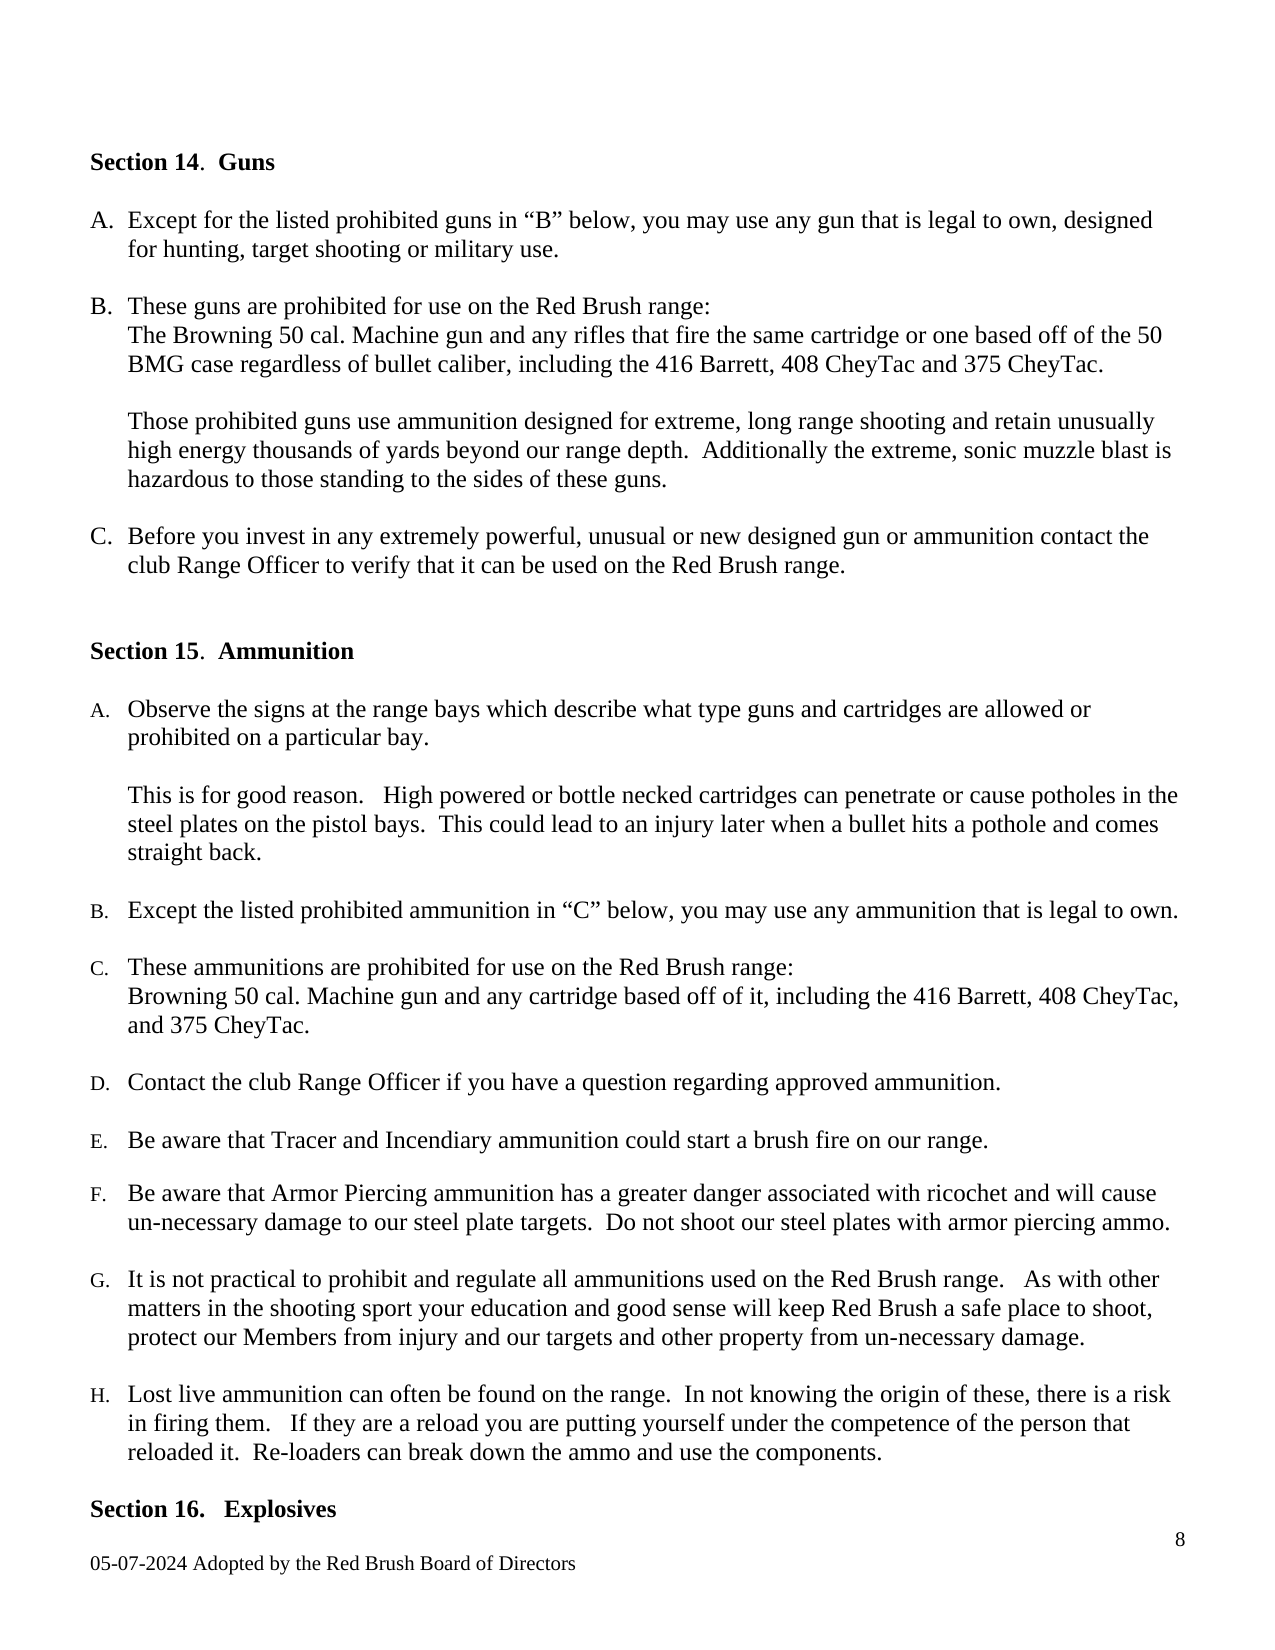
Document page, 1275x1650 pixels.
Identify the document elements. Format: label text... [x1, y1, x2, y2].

list Those prohibited guns use ammunition designed for extreme, long range shooting and retain unusually high energy thousands of yards beyond our range depth. Additionally the extreme, sonic muzzle blast is hazardous to those standing to the sides of these guns. [127, 406, 1185, 492]
list Be aware that Armor Piercing ammunition has a greater danger associated with ricochet and will cause un-necessary damage to our steel plate targets. Do not shoot our steel plates with armor piercing ammo. [90, 1178, 1185, 1235]
list These guns are prohibited for use on the Red Brush range: [90, 291, 1185, 320]
list Lost live ammunition can often be found on the range. In not knowing the origin of these, there is a risk in firing them. If they are a reload you are putting yourself under the competence of the person that reloaded it. Re-loaders can break down the ammo and use the components. [90, 1379, 1185, 1465]
list Observe the signs at the range bays which describe what type guns and cartridges are allowed or prohibited on a particular bay. [90, 694, 1185, 751]
list The Browning 50 cal. Machine gun and any rifles that fire the same cartridge or one based off of the 50 BMG case regardless of bullet caliber, including the 416 Barrett, 408 CheyTac and 375 CheyTac. [127, 320, 1185, 377]
list Contact the club Range Officer if you have a question regarding approved ammunition. [90, 1067, 1185, 1096]
text This is for good reason. High powered or bottle necked cartridges can penetrate or cause potholes in the steel plates on the pistol bays. This could lead to an injury later when a bullet hits a pothole and comes straight back. [127, 780, 1185, 866]
list These ammunitions are prohibited for use on the Red Brush range: [90, 952, 1185, 981]
list Be aware that Tracer and Incendiary ammunition could start a brush fire on our range. [90, 1125, 1185, 1154]
text Section 15. Ammunition [90, 636, 1185, 665]
text Section 14. Guns [90, 147, 1185, 176]
list Browning 50 cal. Machine gun and any cartridge based off of it, including the 416 Barrett, 408 CheyTac, and 375 CheyTac. [127, 981, 1185, 1039]
text Section 16. Explosives [90, 1494, 1185, 1523]
list Except for the listed prohibited guns in “B” below, you may use any gun that is legal to own, designed for hunting, target shooting or military use. [90, 205, 1185, 262]
list It is not practical to prohibit and regulate all ammunitions used on the Red Brush range. As with other matters in the shooting sport your education and good sense will keep Red Brush a safe place to shoot, protect our Members from injury and our targets and other property from un-necessary damage. [90, 1264, 1185, 1350]
list Before you invest in any extremely powerful, unusual or new designed gun or ammunition contact the club Range Officer to verify that it can be used on the Red Brush range. [90, 521, 1185, 579]
list Except the listed prohibited ammunition in “C” below, you may use any ammunition that is legal to own. [90, 895, 1185, 924]
